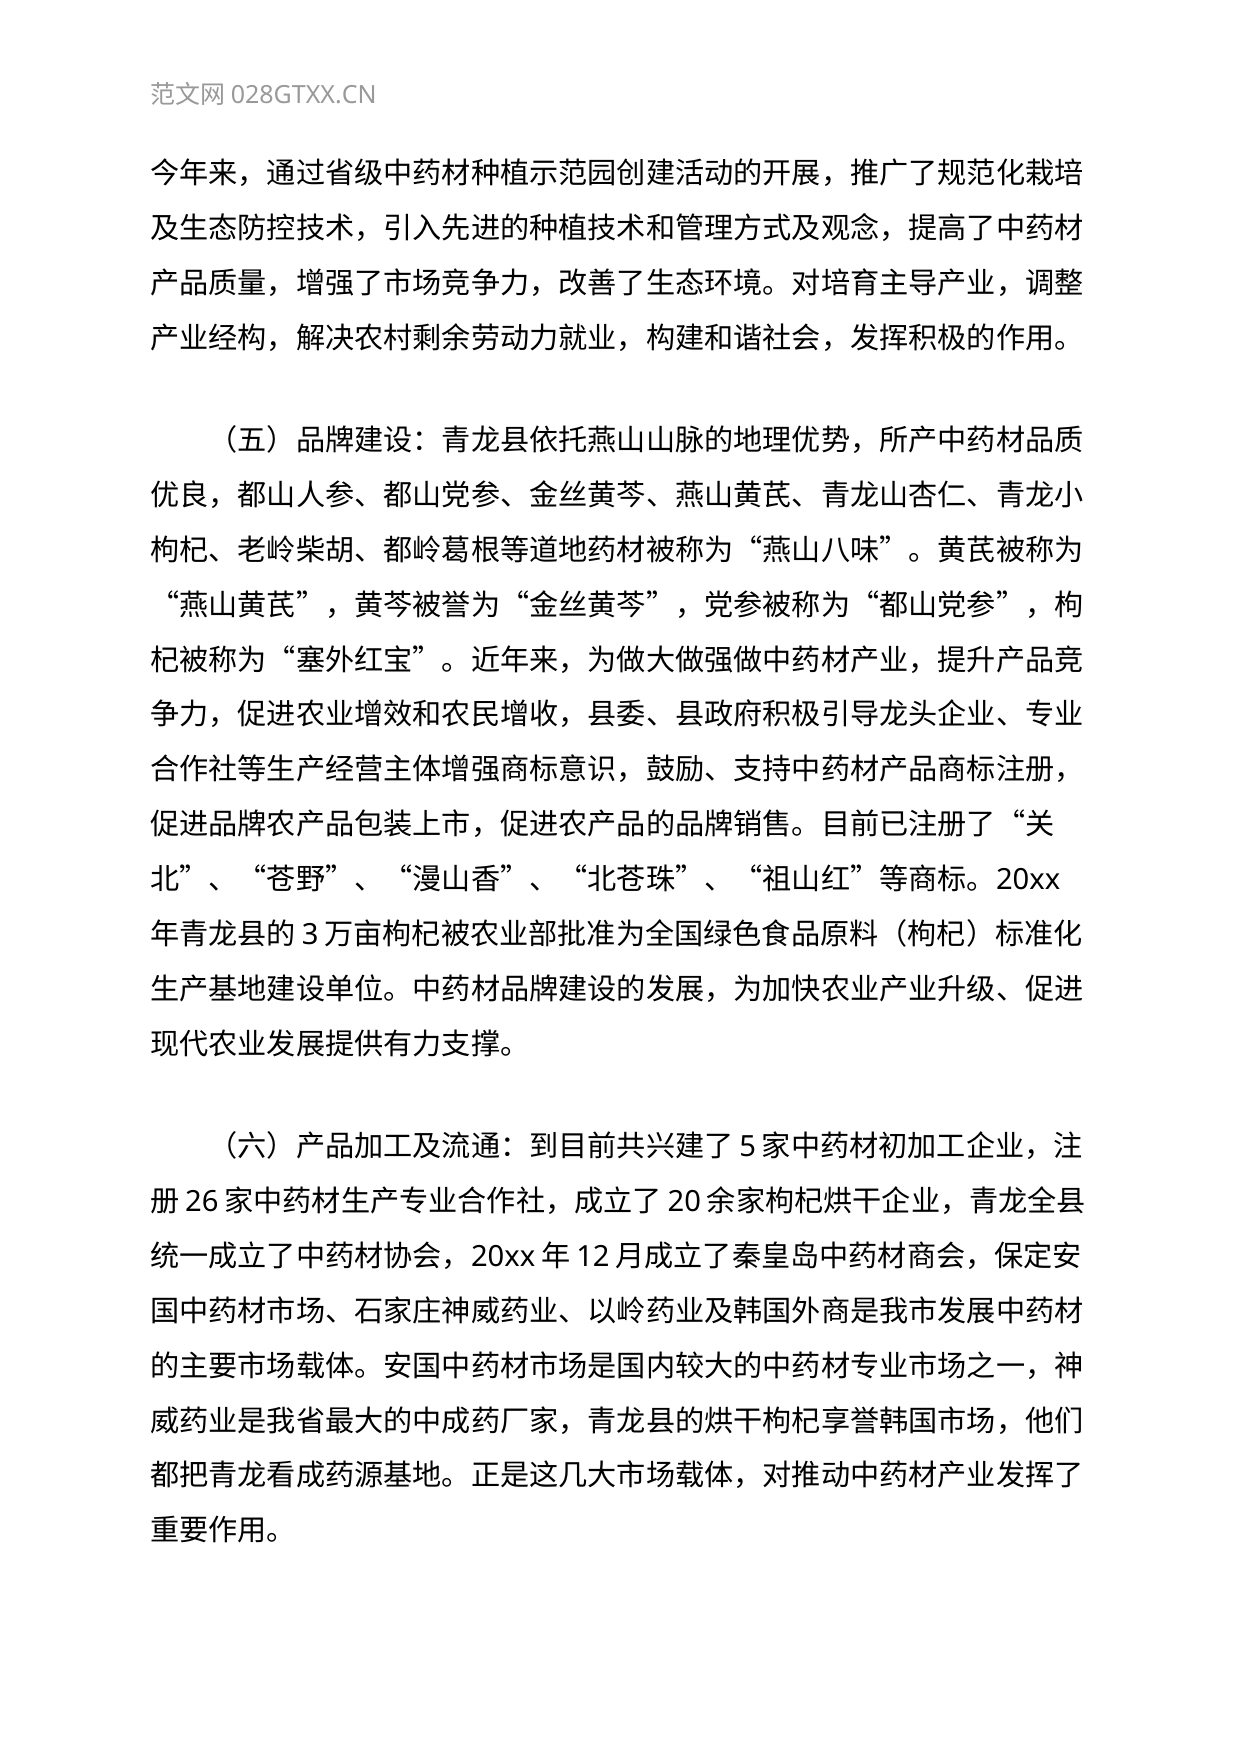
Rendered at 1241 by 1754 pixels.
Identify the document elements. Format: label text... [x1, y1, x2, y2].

text （六）产品加工及流通：到目前共兴建了5家中药材初加工企业，注册26家中药材生产专业合作社，成立了20余家枸杞烘干企业，青龙全县统一成立了中药材协会，20xx年12月成立了秦皇岛中药材商会，保定安国中药材市场、石家庄神威药业、以岭药业及韩国外商是我市发展中药材的主要市场载体。安国中药材市场是国内较大的中药材专业市场之一，神威药业是我省最大的中成药厂家，青龙县的烘干枸杞享誉韩国市场，他们都把青龙看成药源基地。正是这几大市场载体，对推动中药材产业发挥了重要作用。 [150, 1122, 1090, 1549]
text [150, 150, 1090, 357]
text （五）品牌建设：青龙县依托燕山山脉的地理优势，所产中药材品质优良，都山人参、都山党参、金丝黄芩、燕山黄芪、青龙山杏仁、青龙小枸杞、老岭柴胡、都岭葛根等道地药材被称为“燕山八味”。黄芪被称为“燕山黄芪”，黄芩被誉为“金丝黄芩”，党参被称为“都山党参”，枸杞被称为“塞外红宝”。近年来，为做大做强做中药材产业，提升产品竞争力，促进农业增效和农民增收，县委、县政府积极引导龙头企业、专业合作社等生产经营主体增强商标意识，鼓励、支持中药材产品商标注册，促进品牌农产品包装上市，促进农产品的品牌销售。目前已注册了“关北”、“苍野”、“漫山香”、“北苍珠”、“祖山红”等商标。20xx年青龙县的3万亩枸杞被农业部批准为全国绿色食品原料（枸杞）标准化生产基地建设单位。中药材品牌建设的发展，为加快农业产业升级、促进现代农业发展提供有力支撑。 [150, 416, 1090, 1063]
